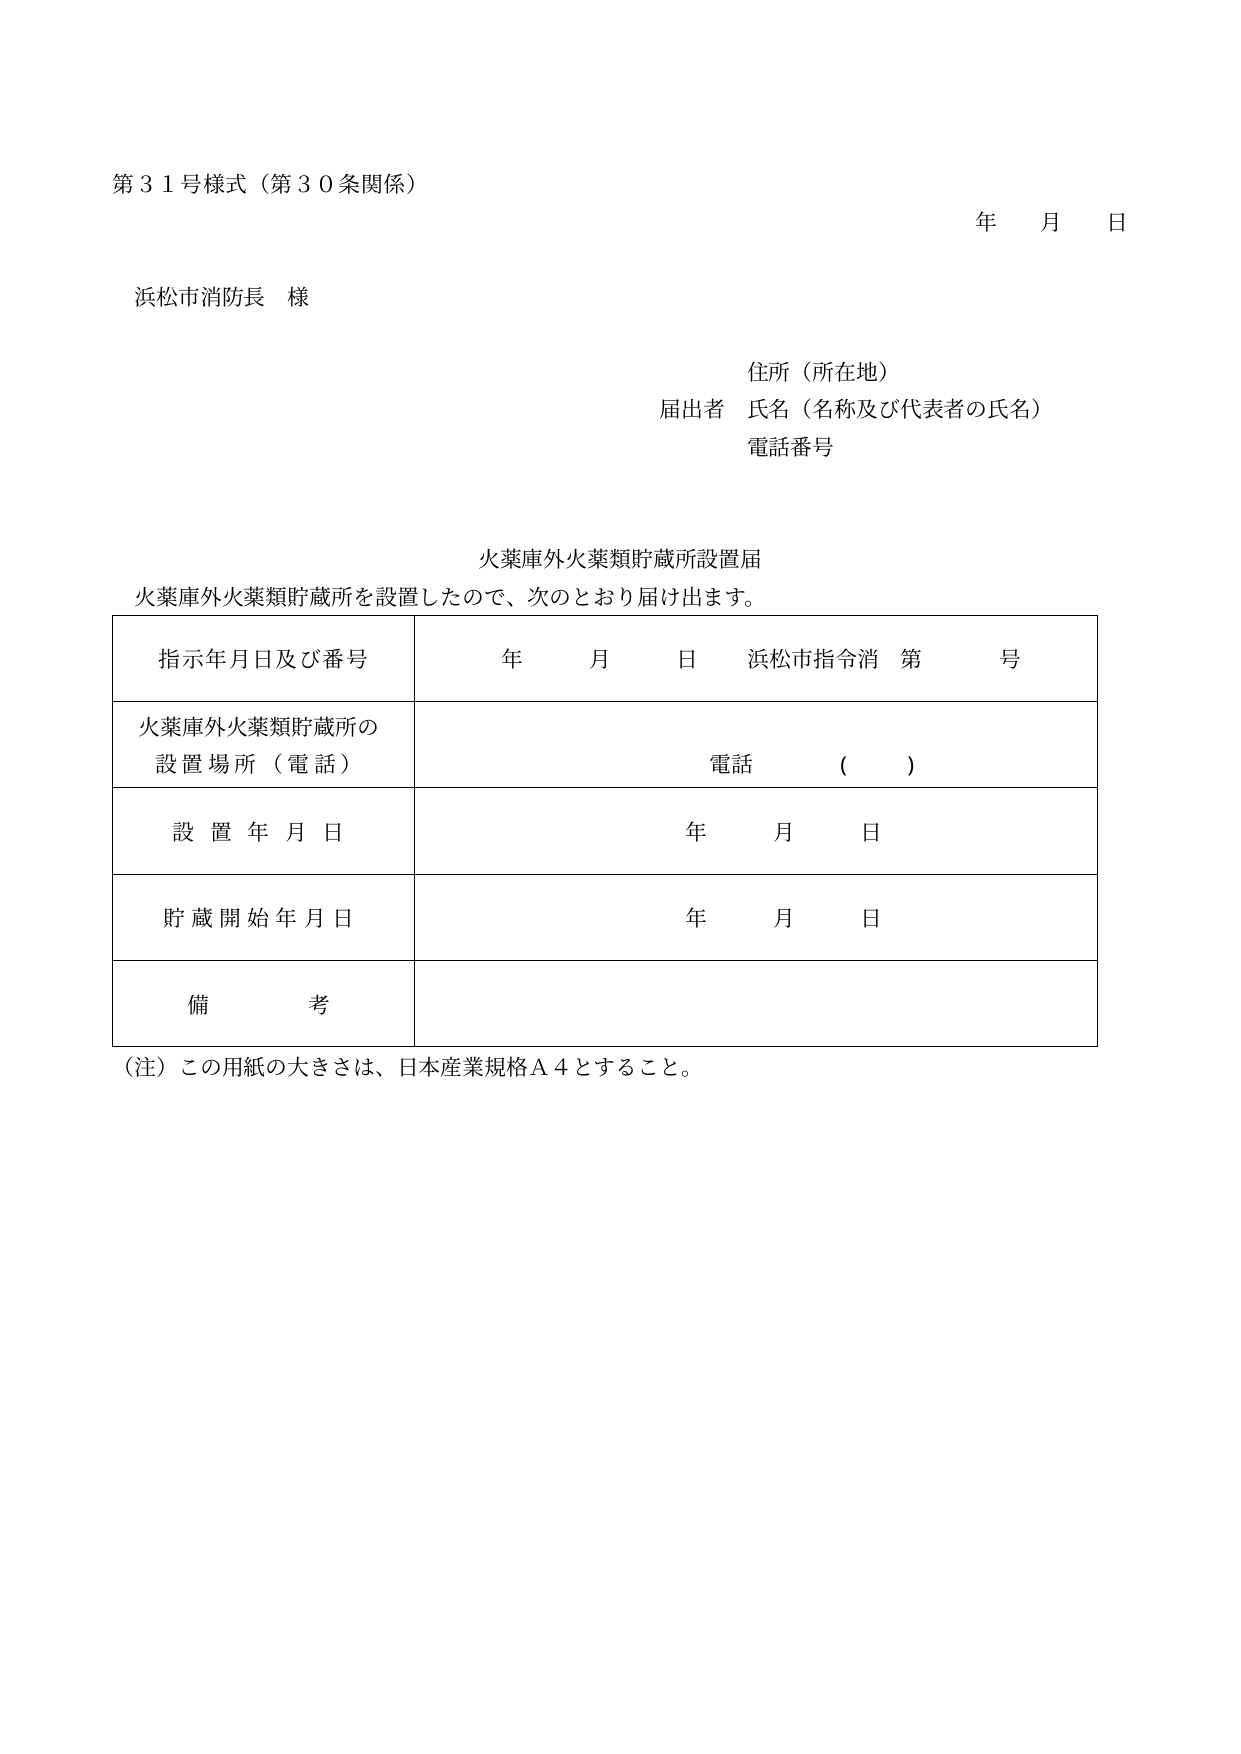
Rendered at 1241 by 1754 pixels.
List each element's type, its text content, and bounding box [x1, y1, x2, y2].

text 浜松市消防長 様 [112, 277, 1128, 314]
text 届出者 氏名（名称及び代表者の氏名） [112, 389, 1128, 427]
table_cell [415, 961, 1097, 1046]
table_cell 貯蔵開始年月日 [113, 875, 414, 960]
text 第３１号様式（第３０条関係） [112, 164, 1128, 202]
table_header 指示年月日及び番号 [113, 616, 414, 701]
text 火薬庫外火薬類貯蔵所設置届 [112, 539, 1128, 577]
table_cell 年 月 日 [415, 788, 1097, 873]
table_header 年 月 日 浜松市指令消 第 号 [415, 616, 1097, 701]
table_cell 火薬庫外火薬類貯蔵所の 設置場所（電話） [113, 702, 414, 787]
table_cell 備考 [113, 961, 414, 1046]
table_cell 設置年月日 [113, 788, 414, 873]
text 電話番号 [112, 427, 1128, 464]
text 火薬庫外火薬類貯蔵所を設置したので、次のとおり届け出ます。 [112, 577, 1128, 614]
table_cell 年 月 日 [415, 875, 1097, 960]
text （注）この用紙の大きさは、日本産業規格Ａ４とすること。 [112, 1047, 1128, 1085]
table_cell 電話 ( ) [415, 702, 1097, 787]
text 住所（所在地） [112, 352, 1128, 389]
text 年 月 日 [112, 202, 1128, 239]
